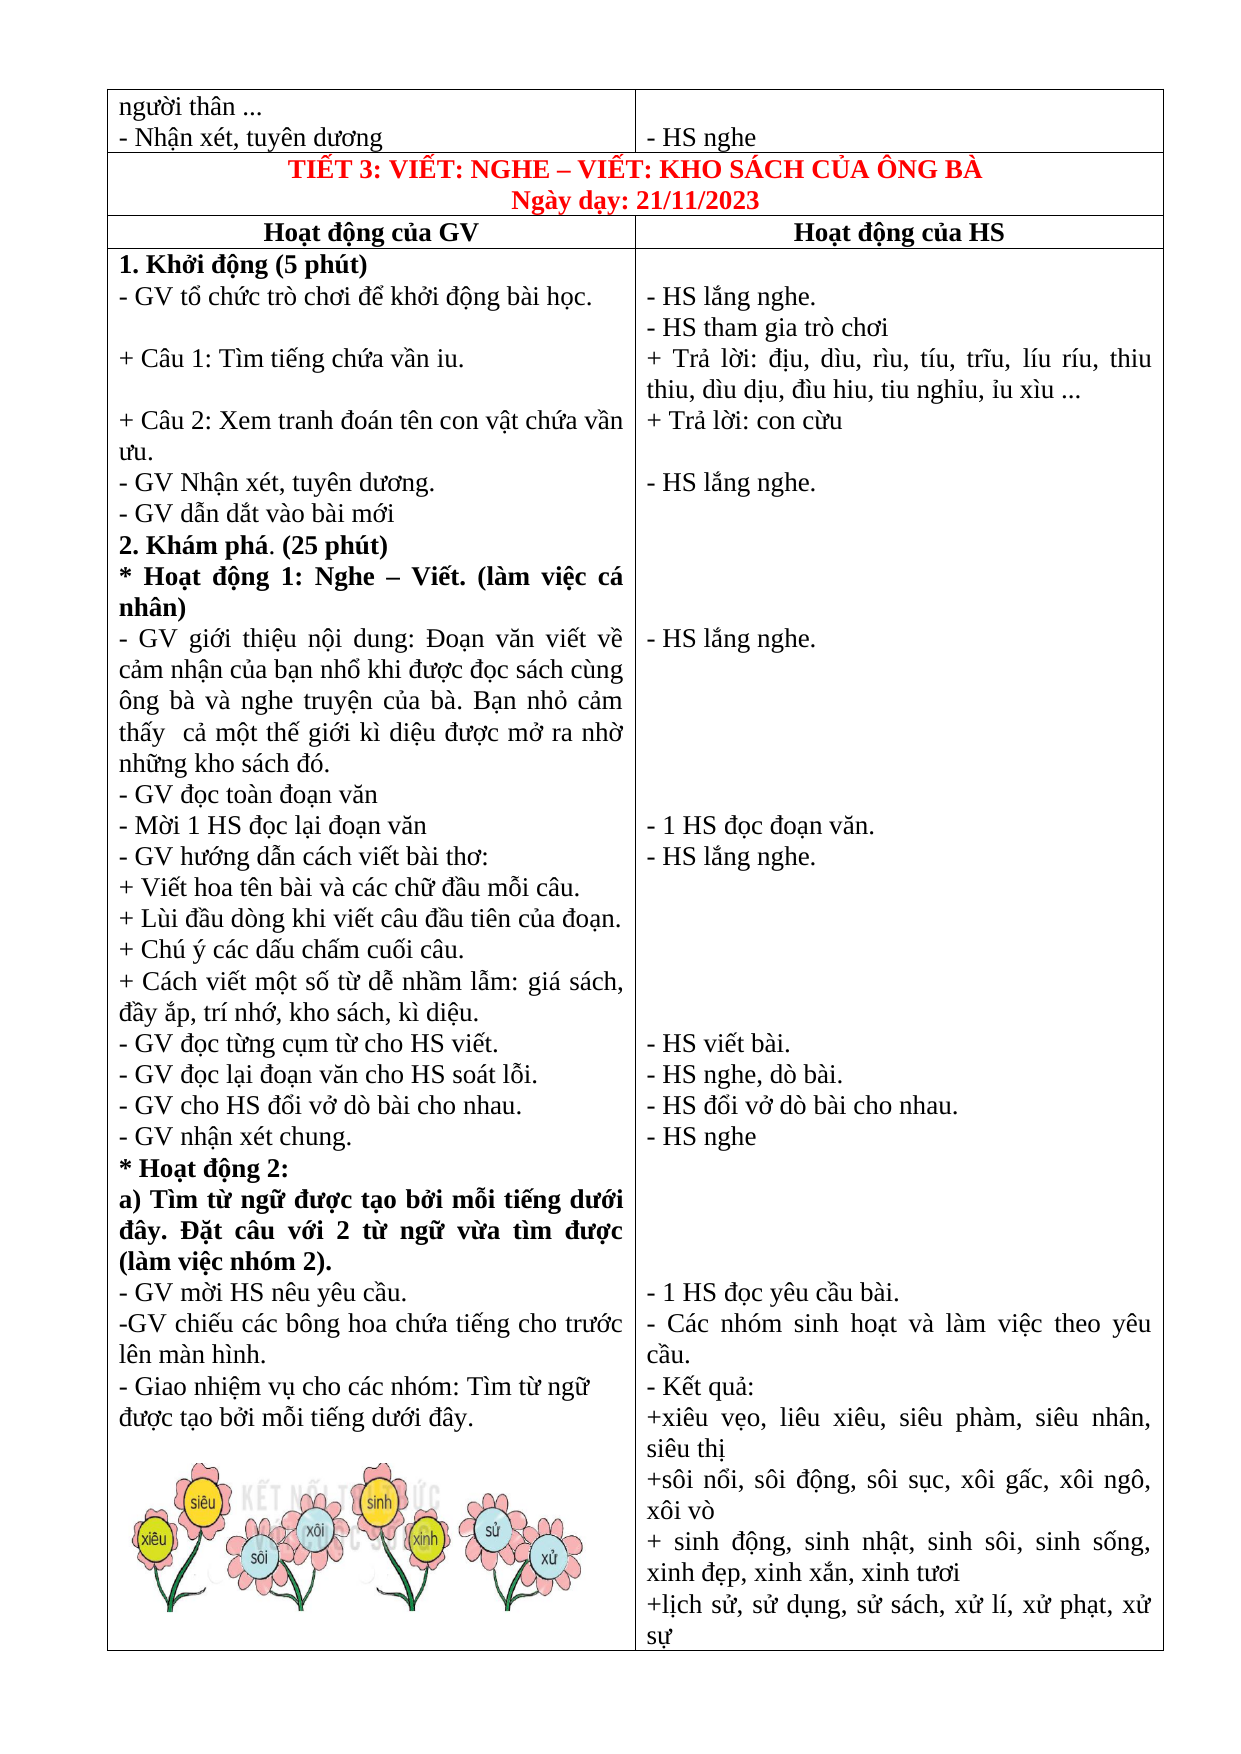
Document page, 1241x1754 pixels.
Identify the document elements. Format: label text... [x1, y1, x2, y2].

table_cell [108, 249, 635, 1650]
table_cell Hoạt động của GV [108, 216, 635, 247]
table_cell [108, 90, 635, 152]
table_cell Hoạt động của HS [636, 216, 1163, 247]
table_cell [636, 249, 1163, 1650]
picture [118, 1463, 590, 1618]
table_cell TIẾT 3: VIẾT: NGHE – VIẾT: KHO SÁCH CỦA ÔNG BÀ Ngày dạy: 21/11/2023 [108, 153, 1163, 215]
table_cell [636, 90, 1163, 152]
